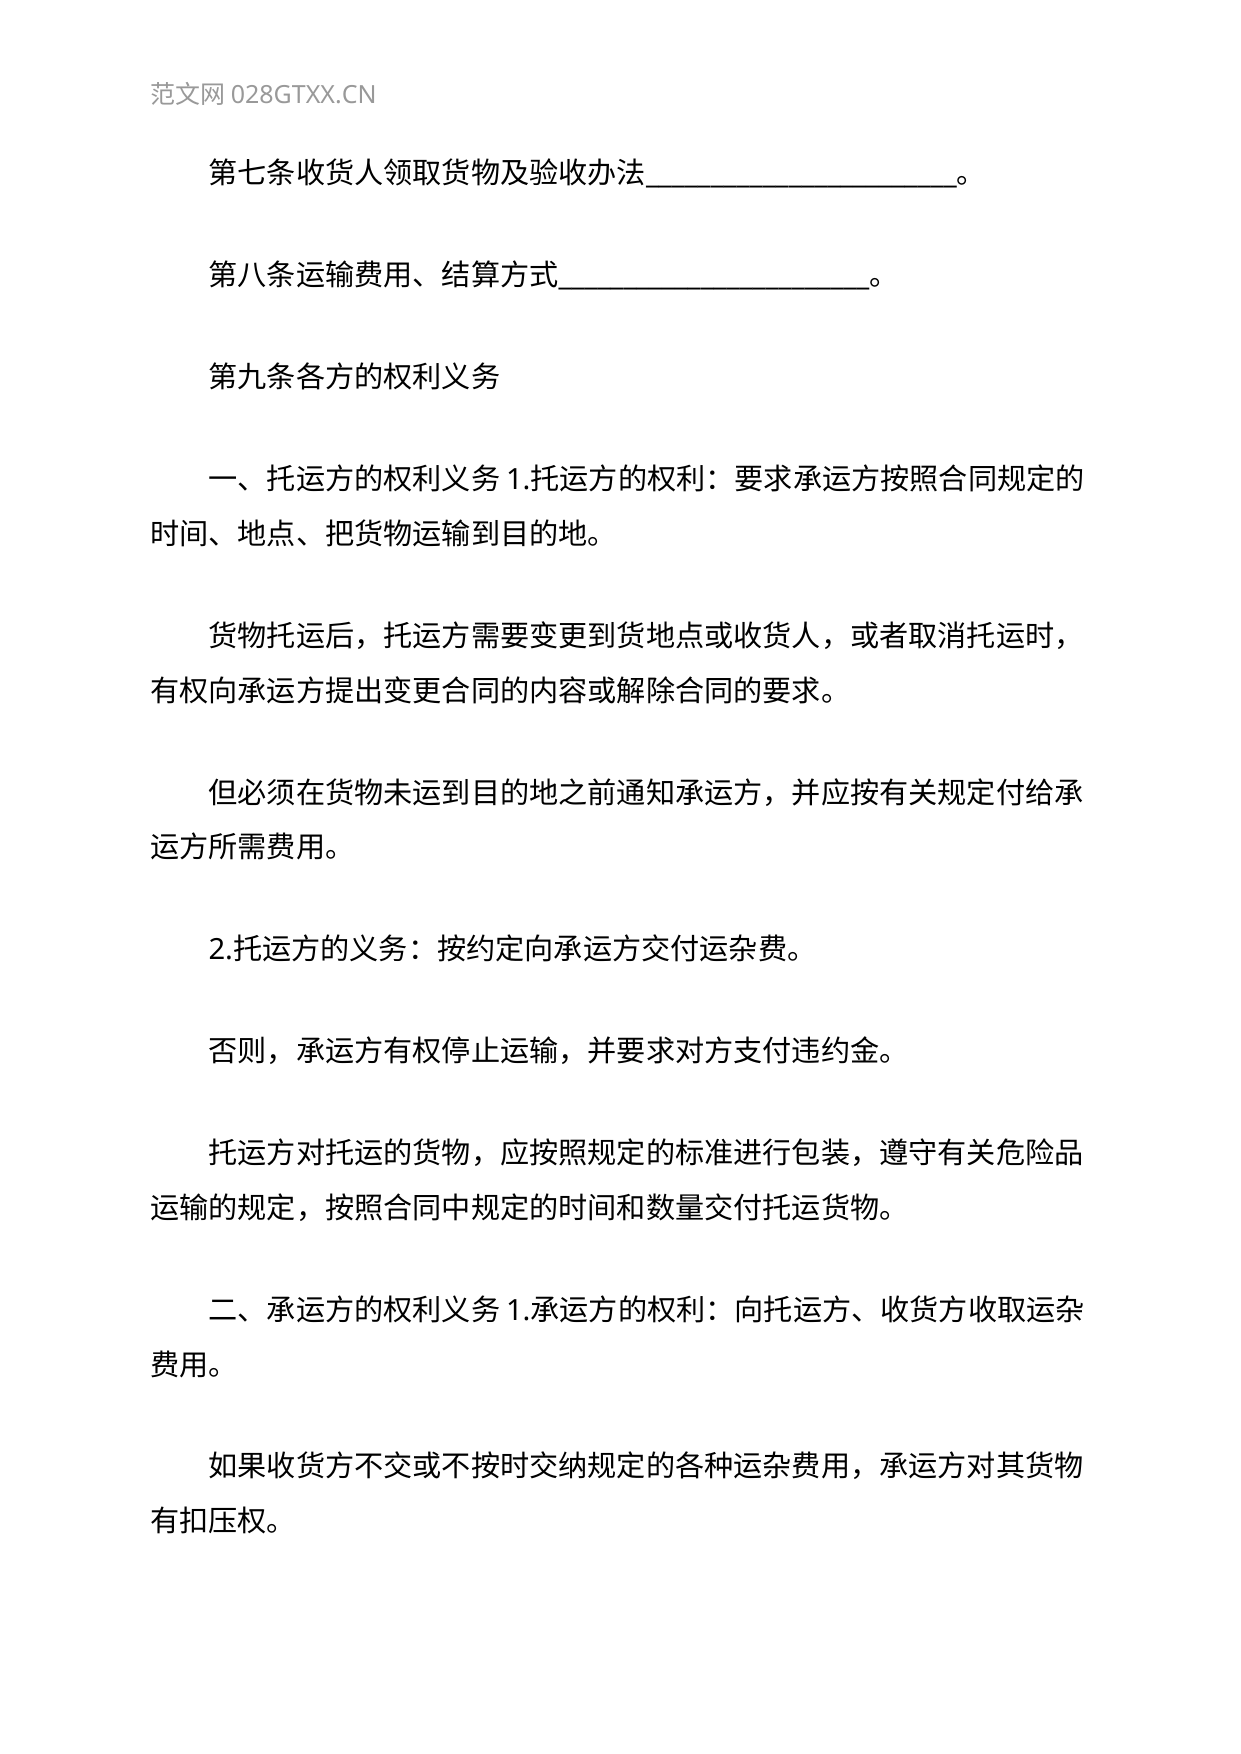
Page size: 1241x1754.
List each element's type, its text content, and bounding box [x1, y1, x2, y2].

text 2.托运方的义务：按约定向承运方交付运杂费。 [150, 926, 1090, 968]
text 一、托运方的权利义务1.托运方的权利：要求承运方按照合同规定的时间、地点、把货物运输到目的地。 [150, 456, 1090, 553]
text 第九条各方的权利义务 [150, 354, 1090, 396]
text 二、承运方的权利义务1.承运方的权利：向托运方、收货方收取运杂费用。 [150, 1286, 1090, 1383]
text 但必须在货物未运到目的地之前通知承运方，并应按有关规定付给承运方所需费用。 [150, 769, 1090, 866]
text 第八条运输费用、结算方式________________________。 [150, 252, 1090, 294]
text 货物托运后，托运方需要变更到货地点或收货人，或者取消托运时，有权向承运方提出变更合同的内容或解除合同的要求。 [150, 612, 1090, 710]
text 托运方对托运的货物，应按照规定的标准进行包装，遵守有关危险品运输的规定，按照合同中规定的时间和数量交付托运货物。 [150, 1129, 1090, 1227]
text 第七条收货人领取货物及验收办法________________________。 [150, 150, 1090, 192]
text 否则，承运方有权停止运输，并要求对方支付违约金。 [150, 1028, 1090, 1070]
text 如果收货方不交或不按时交纳规定的各种运杂费用，承运方对其货物有扣压权。 [150, 1443, 1090, 1540]
